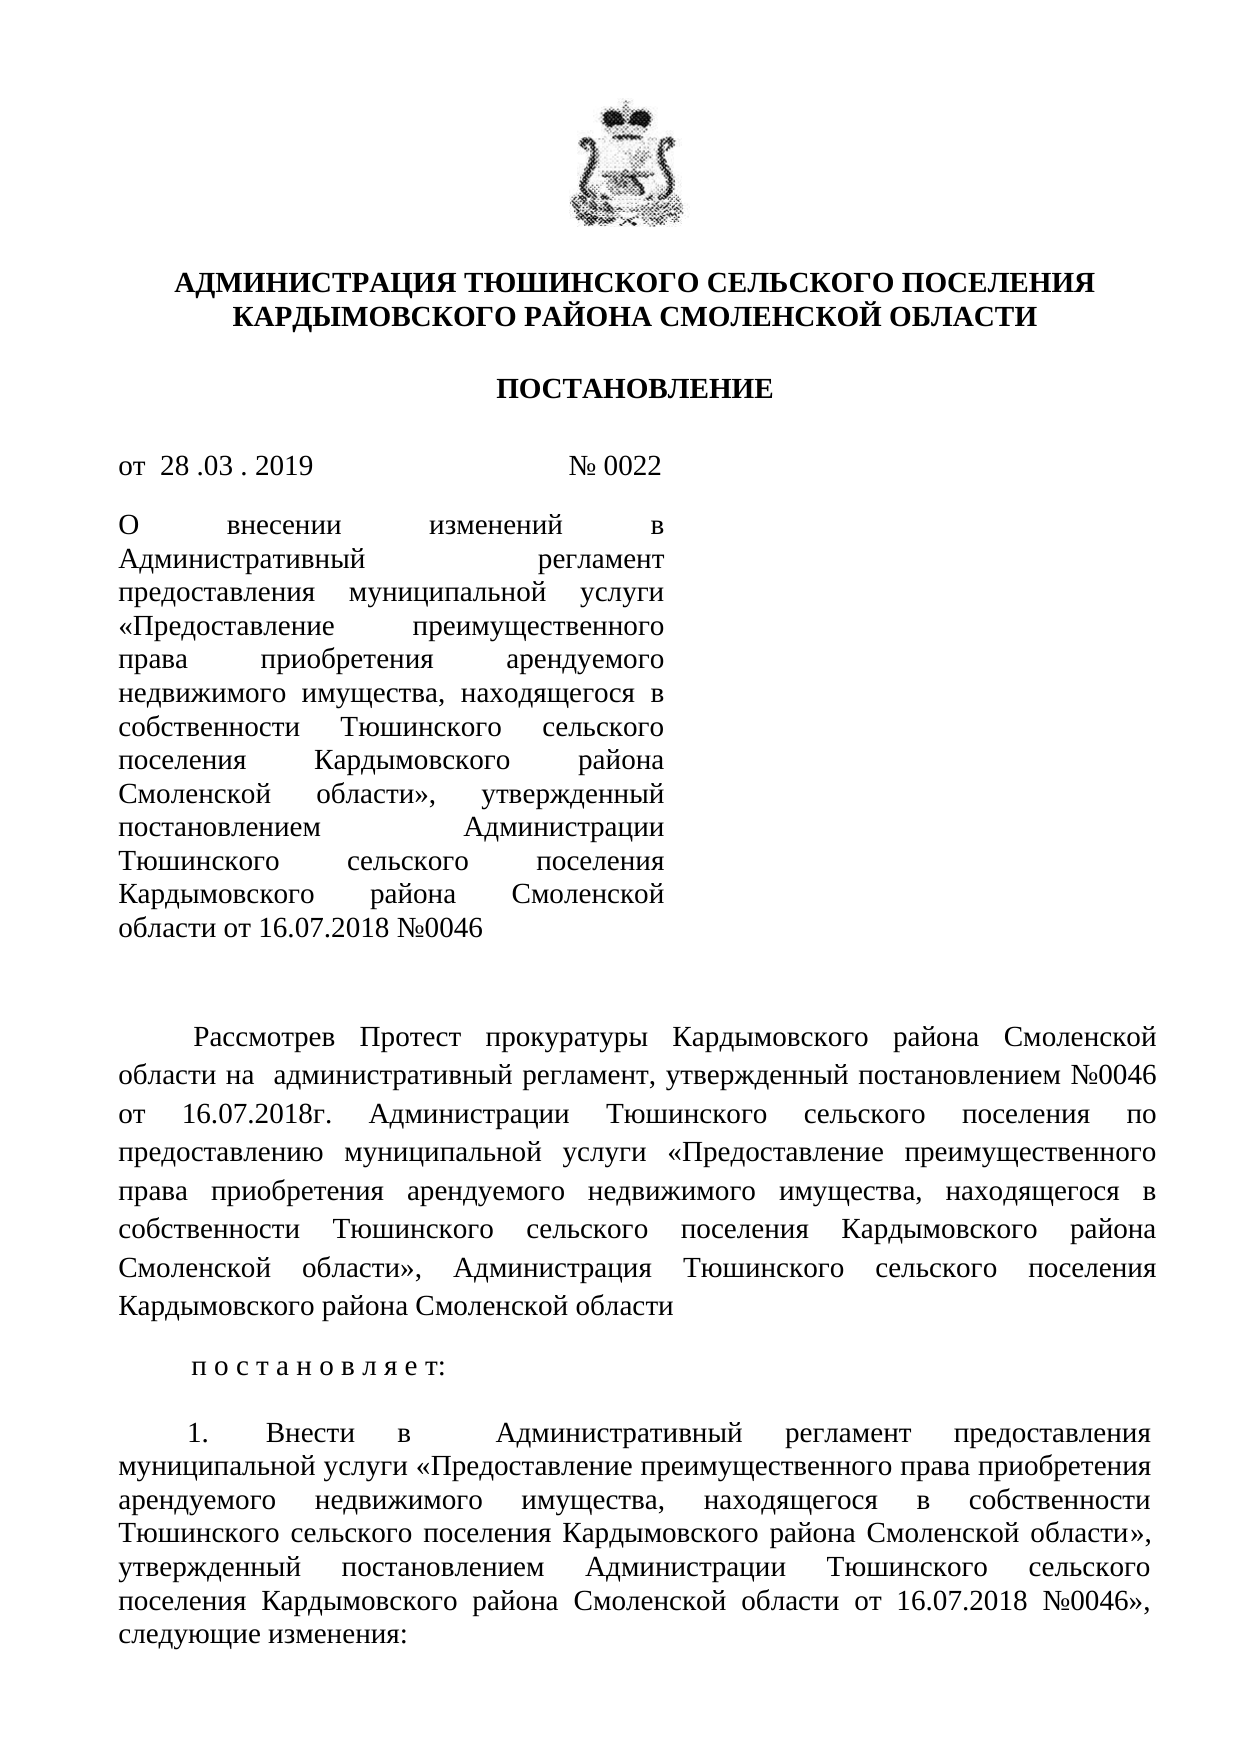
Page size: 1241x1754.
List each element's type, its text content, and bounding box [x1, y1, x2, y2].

text п о с т а н о в л я е т: [118, 1348, 1152, 1381]
text АДМИНИСТРАЦИЯ ТЮШИНСКОГО СЕЛЬСКОГО ПОСЕЛЕНИЯ [118, 265, 1152, 299]
picture [537, 59, 715, 241]
text от 28 .03 . 2019 № 0022 [118, 448, 1157, 482]
text Рассмотрев Протест прокуратуры Кардымовского района Смоленской области на административный регламент, утвержденный постановлением №0046 от 16.07.2018г. Администрации Тюшинского сельского поселения по предоставлению муниципальной услуги «Предоставление преимущественного права приобретения арендуемого недвижимого имущества, находящегося в собственности Тюшинского сельского поселения Кардымовского района Смоленской области», Администрация Тюшинского сельского поселения Кардымовского района Смоленской области [118, 1019, 1157, 1322]
text КАРДЫМОВСКОГО РАЙОНА СМОЛЕНСКОЙ ОБЛАСТИ [118, 299, 1152, 332]
text ПОСТАНОВЛЕНИЕ [118, 371, 1152, 404]
list Внести в Административный регламент предоставления муниципальной услуги «Предоставление преимущественного права приобретения арендуемого недвижимого имущества, находящегося в собственности Тюшинского сельского поселения Кардымовского района Смоленской области», утвержденный постановлением Администрации Тюшинского сельского поселения Кардымовского района Смоленской области от 16.07.2018 №0046», следующие изменения: [118, 1415, 1152, 1650]
text О внесении изменений в Административный регламент предоставления муниципальной услуги «Предоставление преимущественного права приобретения арендуемого недвижимого имущества, находящегося в собственности Тюшинского сельского поселения Кардымовского района Смоленской области», утвержденный постановлением Администрации Тюшинского сельского поселения Кардымовского района Смоленской области от 16.07.2018 №0046 [118, 507, 664, 943]
